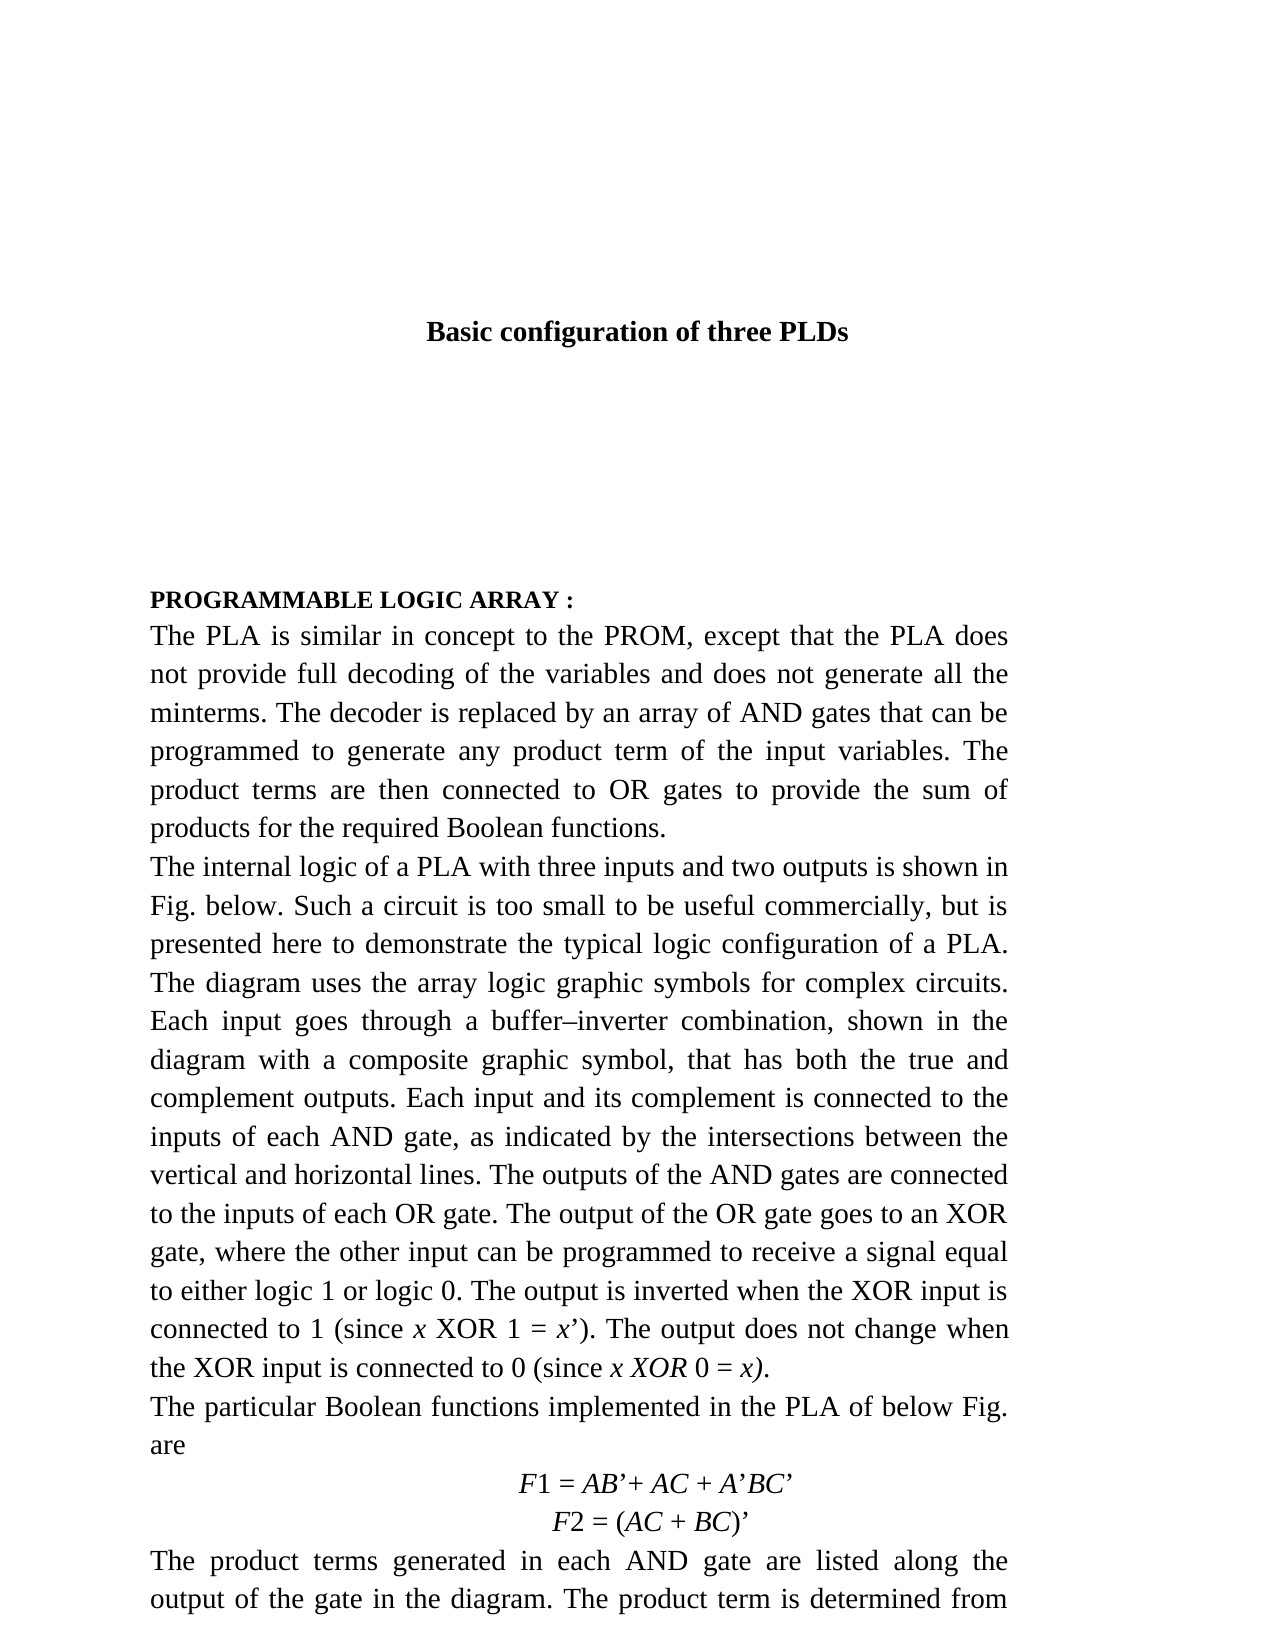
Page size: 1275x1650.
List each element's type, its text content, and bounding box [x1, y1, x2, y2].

text The PLA is similar in concept to the PROM, except that the PLA does not provide full decoding of the variables and does not generate all the minterms. The decoder is replaced by an array of AND gates that can be programmed to generate any product term of the input variables. The product terms are then connected to OR gates to provide the sum of products for the required Boolean functions. [150, 618, 1009, 844]
text The internal logic of a PLA with three inputs and two outputs is shown in Fig. below. Such a circuit is too small to be useful commercially, but is presented here to demonstrate the typical logic configuration of a PLA. The diagram uses the array logic graphic symbols for complex circuits. Each input goes through a buffer–inverter combination, shown in the diagram with a composite graphic symbol, that has both the true and complement outputs. Each input and its complement is connected to the inputs of each AND gate, as indicated by the intersections between the vertical and horizontal lines. The outputs of the AND gates are connected to the inputs of each OR gate. The output of the OR gate goes to an XOR gate, where the other input can be programmed to receive a signal equal to either logic 1 or logic 0. The output is inverted when the XOR input is connected to 1 (since x XOR 1 = x’). The output does not change when the XOR input is connected to 0 (since x XOR 0 = x). [150, 849, 1009, 1384]
text F2 = (AC + BC)’ [552, 1504, 1009, 1538]
text PROGRAMMABLE LOGIC ARRAY : [150, 585, 1125, 614]
text F1 = AB’+ AC + A’BC’ [519, 1466, 1009, 1499]
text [150, 1543, 1009, 1615]
text The particular Boolean functions implemented in the PLA of below Fig. are [150, 1389, 1009, 1461]
text Basic configuration of three PLDs [150, 314, 1125, 348]
